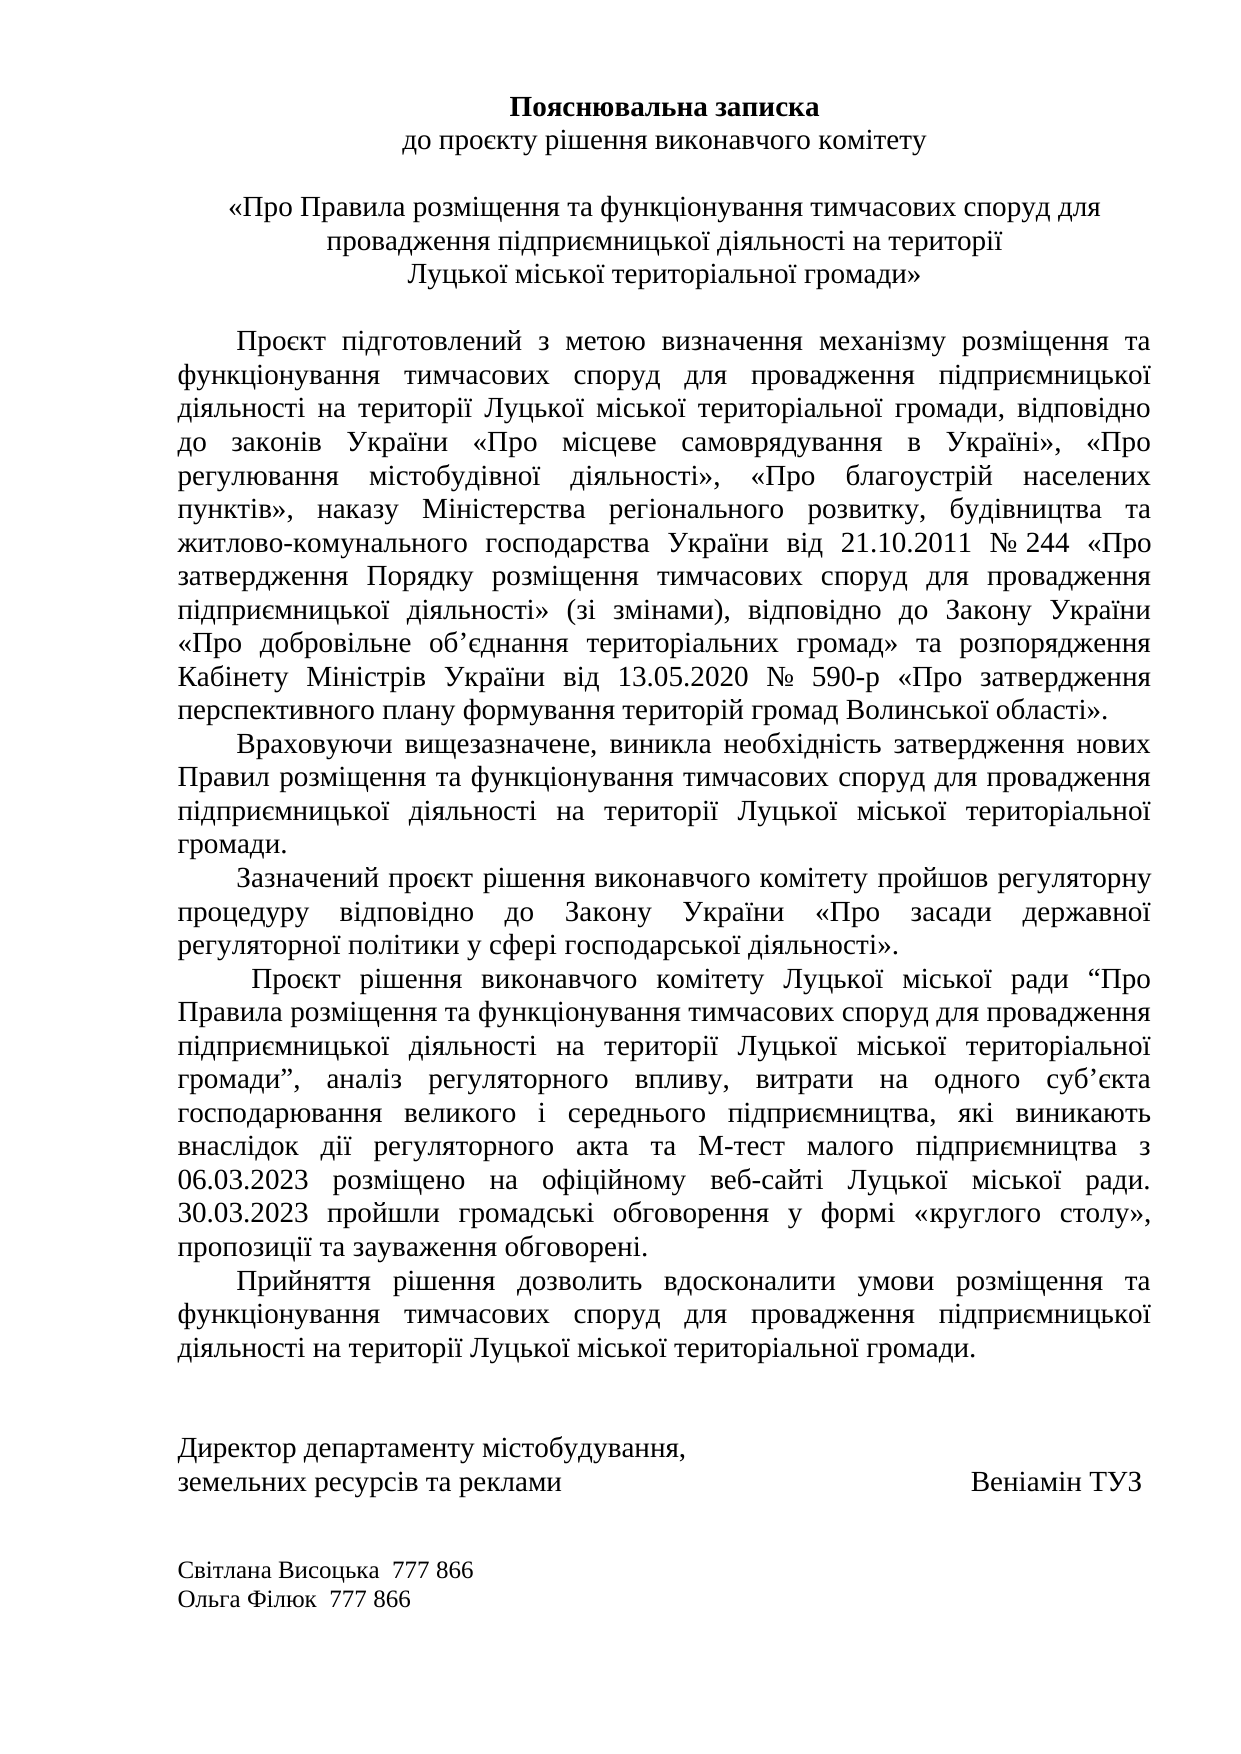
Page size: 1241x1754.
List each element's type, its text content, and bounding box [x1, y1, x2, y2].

text Луцької міської територіальної громади» [177, 256, 1152, 290]
text Проєкт підготовлений з метою визначення механізму розміщення та функціонування тимчасових споруд для провадження підприємницької діяльності на території Луцької міської територіальної громади, відповідно до законів України «Про місцеве самоврядування в Україні», «Про регулювання містобудівної діяльності», «Про благоустрій населених пунктів», наказу Міністерства регіонального розвитку, будівництва та житлово-комунального господарства України від 21.10.2011 № 244 «Про затвердження Порядку розміщення тимчасових споруд для провадження підприємницької діяльності» (зі змінами), відповідно до Закону України «Про добровільне об’єднання територіальних громад» та розпорядження Кабінету Міністрів України від 13.05.2020 № 590-р «Про затвердження перспективного плану формування територій громад Волинської області». [177, 323, 1152, 726]
text Враховуючи вищезазначене, виникла необхідність затвердження нових Правил розміщення та функціонування тимчасових споруд для провадження підприємницької діяльності на території Луцької міської територіальної громади. [177, 726, 1152, 860]
text Ольга Філюк 777 866 [177, 1584, 1152, 1612]
text земельних ресурсів та реклами Веніамін ТУЗ [177, 1464, 1152, 1497]
text «Про Правила розміщення та функціонування тимчасових споруд для провадження підприємницької діяльності на території [177, 189, 1152, 256]
text Директор департаменту містобудування, [177, 1430, 1152, 1464]
text Прийняття рішення дозволить вдосконалити умови розміщення та функціонування тимчасових споруд для провадження підприємницької діяльності на території Луцької міської територіальної громади. [177, 1263, 1152, 1363]
text Зазначений проєкт рішення виконавчого комітету пройшов регуляторну процедуру відповідно до Закону України «Про засади державної регуляторної політики у сфері господарської діяльності». [177, 860, 1152, 961]
text до проєкту рішення виконавчого комітету [177, 122, 1152, 156]
text Світлана Висоцька 777 866 [177, 1555, 1152, 1584]
text Пояснювальна записка [177, 89, 1152, 122]
text Проєкт рішення виконавчого комітету Луцької міської ради “Про Правила розміщення та функціонування тимчасових споруд для провадження підприємницької діяльності на території Луцької міської територіальної громади”, аналіз регуляторного впливу, витрати на одного суб’єкта господарювання великого і середнього підприємництва, які виникають внаслідок дії регуляторного акта та М-тест малого підприємництва з 06.03.2023 розміщено на офіційному веб-сайті Луцької міської ради. 30.03.2023 пройшли громадські обговорення у формі «круглого столу», пропозиції та зауваження обговорені. [177, 961, 1152, 1263]
